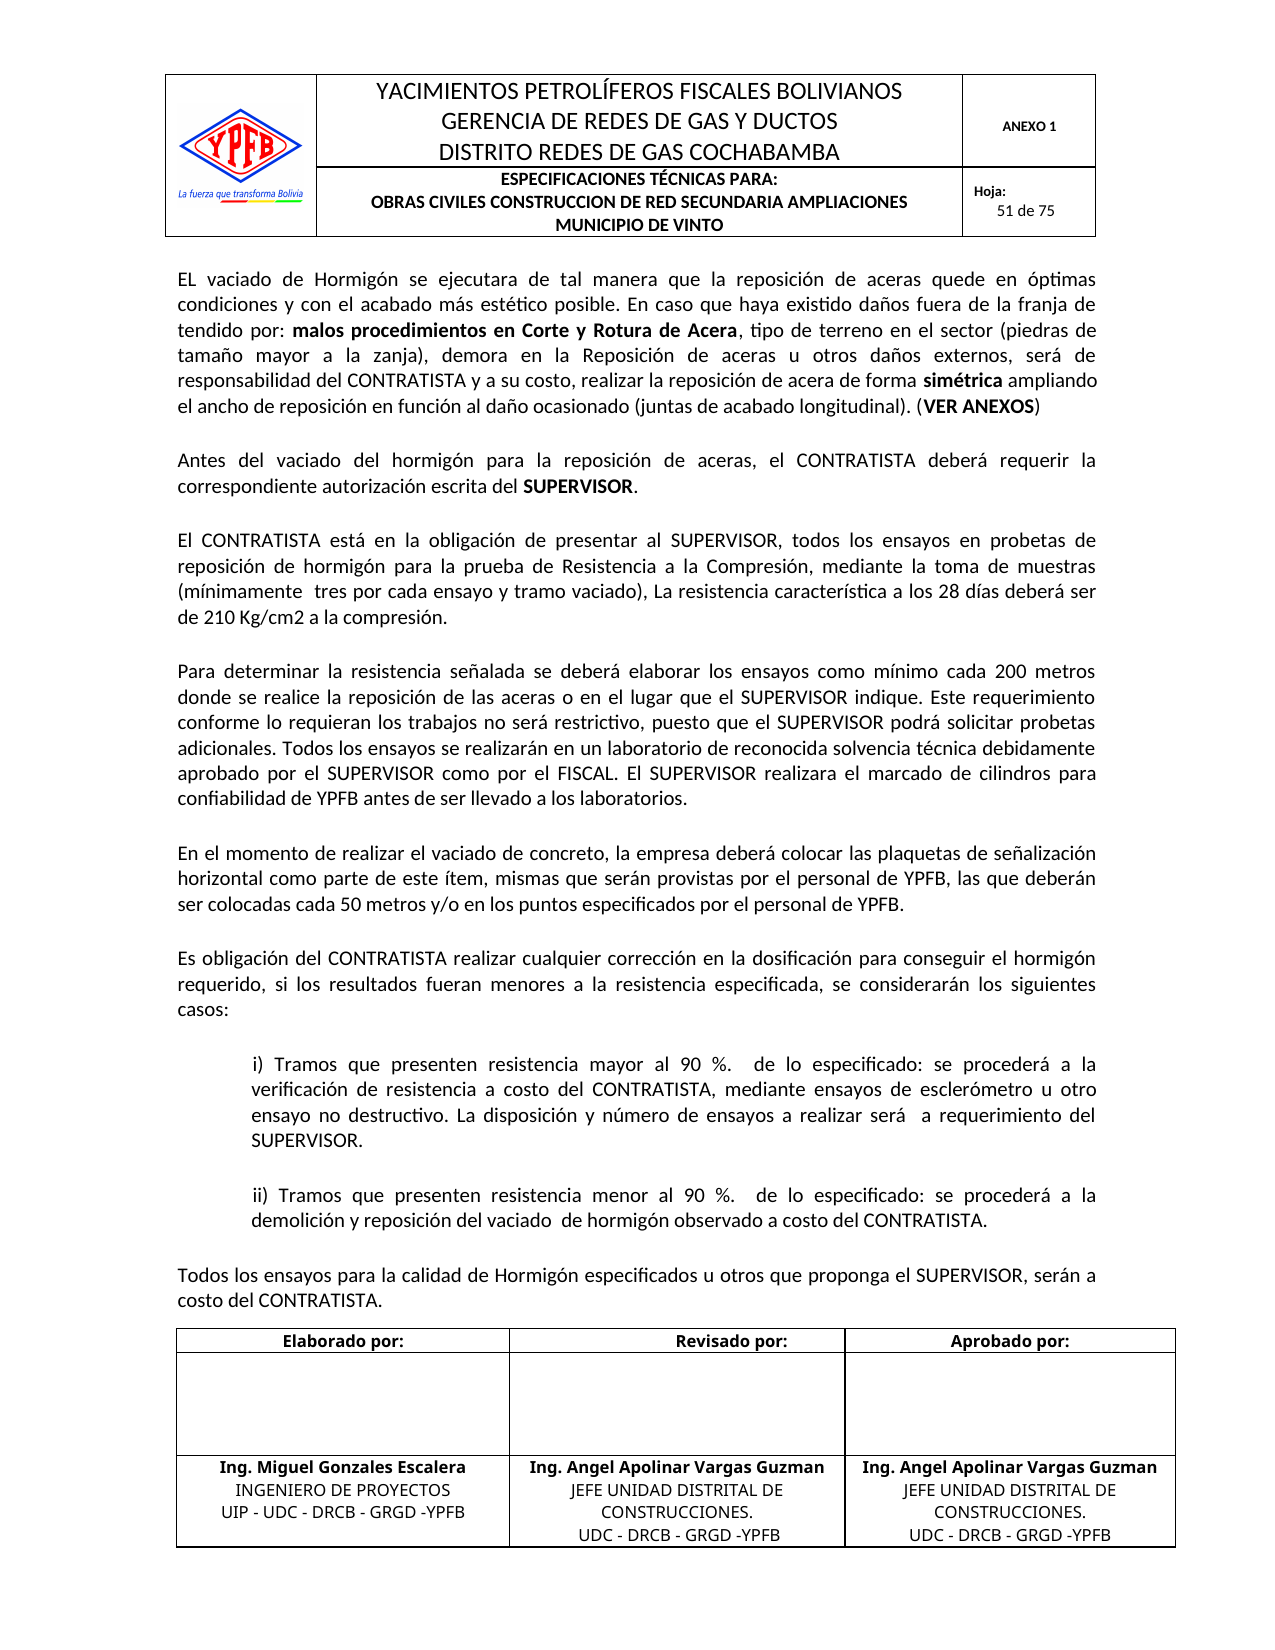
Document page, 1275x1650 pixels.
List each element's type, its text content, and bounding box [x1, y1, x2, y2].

text El CONTRATISTA está en la obligación de presentar al SUPERVISOR, todos los ensayos en probetas de reposición de hormigón para la prueba de Resistencia a la Compresión, mediante la toma de muestras (mínimamente tres por cada ensayo y tramo vaciado), La resistencia característica a los 28 días deberá ser de 210 Kg/cm2 a la compresión. [177, 528, 1098, 629]
text En el momento de realizar el vaciado de concreto, la empresa deberá colocar las plaquetas de señalización horizontal como parte de este ítem, mismas que serán provistas por el personal de YPFB, las que deberán ser colocadas cada 50 metros y/o en los puntos especificados por el personal de YPFB. [177, 840, 1098, 916]
text Para determinar la resistencia señalada se deberá elaborar los ensayos como mínimo cada 200 metros donde se realice la reposición de las aceras o en el lugar que el SUPERVISOR indique. Este requerimiento conforme lo requieran los trabajos no será restrictivo, puesto que el SUPERVISOR podrá solicitar probetas adicionales. Todos los ensayos se realizarán en un laboratorio de reconocida solvencia técnica debidamente aprobado por el SUPERVISOR como por el FISCAL. El SUPERVISOR realizara el marcado de cilindros para confiabilidad de YPFB antes de ser llevado a los laboratorios. [177, 658, 1098, 811]
picture [176, 103, 304, 208]
text EL vaciado de Hormigón se ejecutara de tal manera que la reposición de aceras quede en óptimas condiciones y con el acabado más estético posible. En caso que haya existido daños fuera de la franja de tendido por: malos procedimientos en Corte y Rotura de Acera, tipo de terreno en el sector (piedras de tamaño mayor a la zanja), demora en la Reposición de aceras u otros daños externos, será de responsabilidad del CONTRATISTA y a su costo, realizar la reposición de acera de forma simétrica ampliando el ancho de reposición en función al daño ocasionado (juntas de acabado longitudinal). (VER ANEXOS) [177, 266, 1098, 418]
text i) Tramos que presenten resistencia mayor al 90 %. de lo especificado: se procederá a la verificación de resistencia a costo del CONTRATISTA, mediante ensayos de esclerómetro u otro ensayo no destructivo. La disposición y número de ensayos a realizar será a requerimiento del SUPERVISOR. [251, 1051, 1098, 1153]
text Todos los ensayos para la calidad de Hormigón especificados u otros que proponga el SUPERVISOR, serán a costo del CONTRATISTA. [177, 1262, 1098, 1313]
text Es obligación del CONTRATISTA realizar cualquier corrección en la dosificación para conseguir el hormigón requerido, si los resultados fueran menores a la resistencia especificada, se considerarán los siguientes casos: [177, 946, 1098, 1022]
text Antes del vaciado del hormigón para la reposición de aceras, el CONTRATISTA deberá requerir la correspondiente autorización escrita del SUPERVISOR. [177, 448, 1098, 498]
text ii) Tramos que presenten resistencia menor al 90 %. de lo especificado: se procederá a la demolición y reposición del vaciado de hormigón observado a costo del CONTRATISTA. [251, 1182, 1098, 1233]
